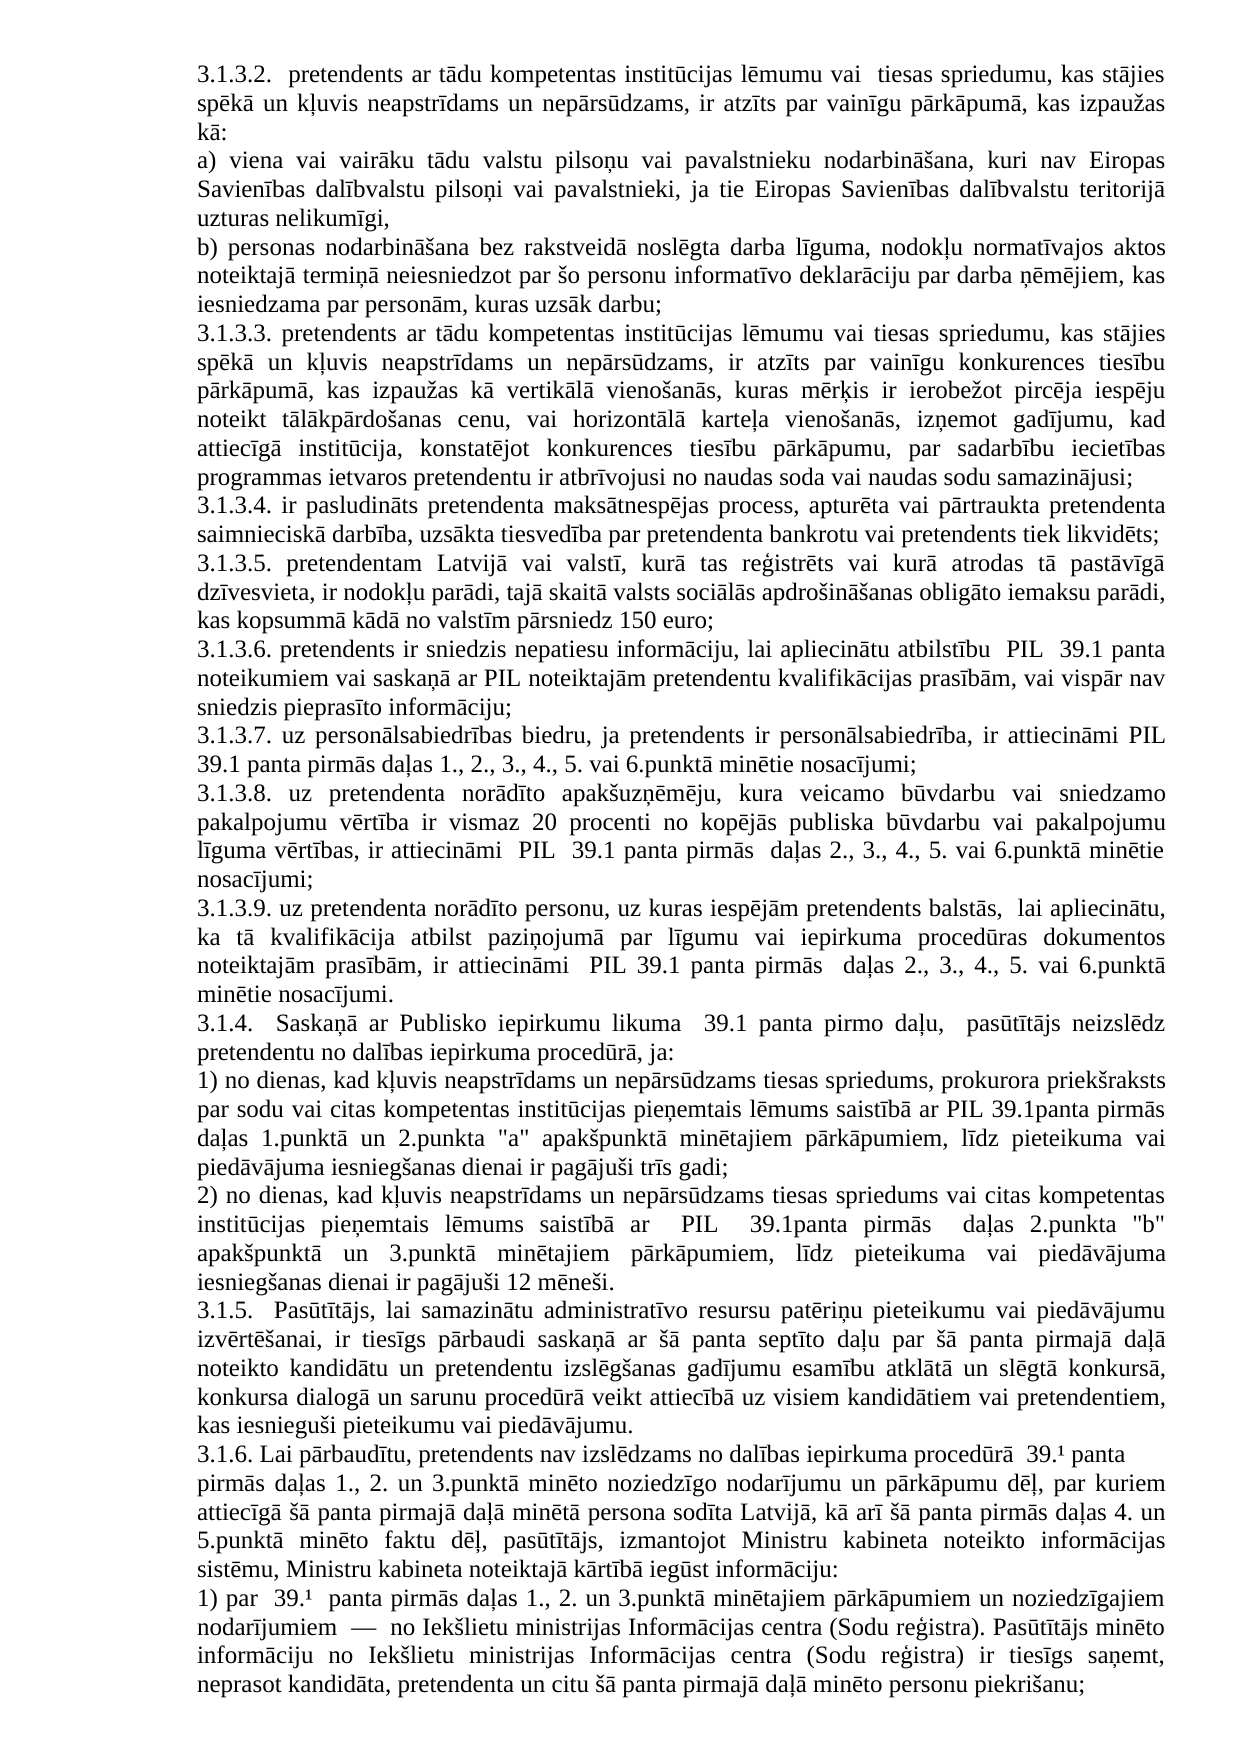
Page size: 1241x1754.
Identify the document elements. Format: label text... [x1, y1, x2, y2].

text pirmās daļas 1., 2. un 3.punktā minēto noziedzīgo nodarījumu un pārkāpumu dēļ, par kuriem attiecīgā šā panta pirmajā daļā minētā persona sodīta Latvijā, kā arī šā panta pirmās daļas 4. un 5.punktā minēto faktu dēļ, pasūtītājs, izmantojot Ministru kabineta noteikto informācijas sistēmu, Ministru kabineta noteiktajā kārtībā iegūst informāciju: [197, 1468, 1167, 1583]
text 3.1.3.8. uz pretendenta norādīto apakšuzņēmēju, kura veicamo būvdarbu vai sniedzamo pakalpojumu vērtība ir vismaz 20 procenti no kopējās publiska būvdarbu vai pakalpojumu līguma vērtības, ir attiecināmi PIL 39.1 panta pirmās daļas 2., 3., 4., 5. vai 6.punktā minētie nosacījumi; [197, 778, 1167, 893]
text 3.1.3.7. uz personālsabiedrības biedru, ja pretendents ir personālsabiedrība, ir attiecināmi PIL 39.1 panta pirmās daļas 1., 2., 3., 4., 5. vai 6.punktā minētie nosacījumi; [197, 720, 1167, 778]
text 3.1.3.4. ir pasludināts pretendenta maksātnespējas process, apturēta vai pārtraukta pretendenta saimnieciskā darbība, uzsākta tiesvedība par pretendenta bankrotu vai pretendents tiek likvidēts; [197, 490, 1167, 548]
text 3.1.3.6. pretendents ir sniedzis nepatiesu informāciju, lai apliecinātu atbilstību PIL 39.1 panta noteikumiem vai saskaņā ar PIL noteiktajām pretendentu kvalifikācijas prasībām, vai vispār nav sniedzis pieprasīto informāciju; [197, 634, 1167, 720]
text 3.1.3.3. pretendents ar tādu kompetentas institūcijas lēmumu vai tiesas spriedumu, kas stājies spēkā un kļuvis neapstrīdams un nepārsūdzams, ir atzīts par vainīgu konkurences tiesību pārkāpumā, kas izpaužas kā vertikālā vienošanās, kuras mērķis ir ierobežot pircēja iespēju noteikt tālākpārdošanas cenu, vai horizontālā karteļa vienošanās, izņemot gadījumu, kad attiecīgā institūcija, konstatējot konkurences tiesību pārkāpumu, par sadarbību iecietības programmas ietvaros pretendentu ir atbrīvojusi no naudas soda vai naudas sodu samazinājusi; [197, 318, 1167, 490]
text 3.1.3.2. pretendents ar tādu kompetentas institūcijas lēmumu vai tiesas spriedumu, kas stājies spēkā un kļuvis neapstrīdams un nepārsūdzams, ir atzīts par vainīgu pārkāpumā, kas izpaužas kā: [197, 59, 1167, 145]
text a) viena vai vairāku tādu valstu pilsoņu vai pavalstnieku nodarbināšana, kuri nav Eiropas Savienības dalībvalstu pilsoņi vai pavalstnieki, ja tie Eiropas Savienības dalībvalstu teritorijā uzturas nelikumīgi, [197, 145, 1167, 232]
text 2) no dienas, kad kļuvis neapstrīdams un nepārsūdzams tiesas spriedums vai citas kompetentas institūcijas pieņemtais lēmums saistībā ar PIL 39.1panta pirmās daļas 2.punkta "b" apakšpunktā un 3.punktā minētajiem pārkāpumiem, līdz pieteikuma vai piedāvājuma iesniegšanas dienai ir pagājuši 12 mēneši. [197, 1180, 1167, 1295]
text 3.1.3.9. uz pretendenta norādīto personu, uz kuras iespējām pretendents balstās, lai apliecinātu, ka tā kvalifikācija atbilst paziņojumā par līgumu vai iepirkuma procedūras dokumentos noteiktajām prasībām, ir attiecināmi PIL 39.1 panta pirmās daļas 2., 3., 4., 5. vai 6.punktā minētie nosacījumi. [197, 893, 1167, 1008]
text 3.1.3.5. pretendentam Latvijā vai valstī, kurā tas reģistrēts vai kurā atrodas tā pastāvīgā dzīvesvieta, ir nodokļu parādi, tajā skaitā valsts sociālās apdrošināšanas obligāto iemaksu parādi, kas kopsummā kādā no valstīm pārsniedz 150 euro; [197, 548, 1167, 634]
text b) personas nodarbināšana bez rakstveidā noslēgta darba līguma, nodokļu normatīvajos aktos noteiktajā termiņā neiesniedzot par šo personu informatīvo deklarāciju par darba ņēmējiem, kas iesniedzama par personām, kuras uzsāk darbu; [197, 232, 1167, 318]
text 1) par 39.¹ panta pirmās daļas 1., 2. un 3.punktā minētajiem pārkāpumiem un noziedzīgajiem nodarījumiem — no Iekšlietu ministrijas Informācijas centra (Sodu reģistra). Pasūtītājs minēto informāciju no Iekšlietu ministrijas Informācijas centra (Sodu reģistra) ir tiesīgs saņemt, neprasot kandidāta, pretendenta un citu šā panta pirmajā daļā minēto personu piekrišanu; [197, 1583, 1167, 1698]
text 3.1.4. Saskaņā ar Publisko iepirkumu likuma 39.1 panta pirmo daļu, pasūtītājs neizslēdz pretendentu no dalības iepirkuma procedūrā, ja: [197, 1008, 1167, 1065]
text 3.1.6. Lai pārbaudītu, pretendents nav izslēdzams no dalības iepirkuma procedūrā 39.¹ panta [197, 1439, 1167, 1468]
text 1) no dienas, kad kļuvis neapstrīdams un nepārsūdzams tiesas spriedums, prokurora priekšraksts par sodu vai citas kompetentas institūcijas pieņemtais lēmums saistībā ar PIL 39.1panta pirmās daļas 1.punktā un 2.punkta "a" apakšpunktā minētajiem pārkāpumiem, līdz pieteikuma vai piedāvājuma iesniegšanas dienai ir pagājuši trīs gadi; [197, 1065, 1167, 1180]
text 3.1.5. Pasūtītājs, lai samazinātu administratīvo resursu patēriņu pieteikumu vai piedāvājumu izvērtēšanai, ir tiesīgs pārbaudi saskaņā ar šā panta septīto daļu par šā panta pirmajā daļā noteikto kandidātu un pretendentu izslēgšanas gadījumu esamību atklātā un slēgtā konkursā, konkursa dialogā un sarunu procedūrā veikt attiecībā uz visiem kandidātiem vai pretendentiem, kas iesnieguši pieteikumu vai piedāvājumu. [197, 1295, 1167, 1439]
